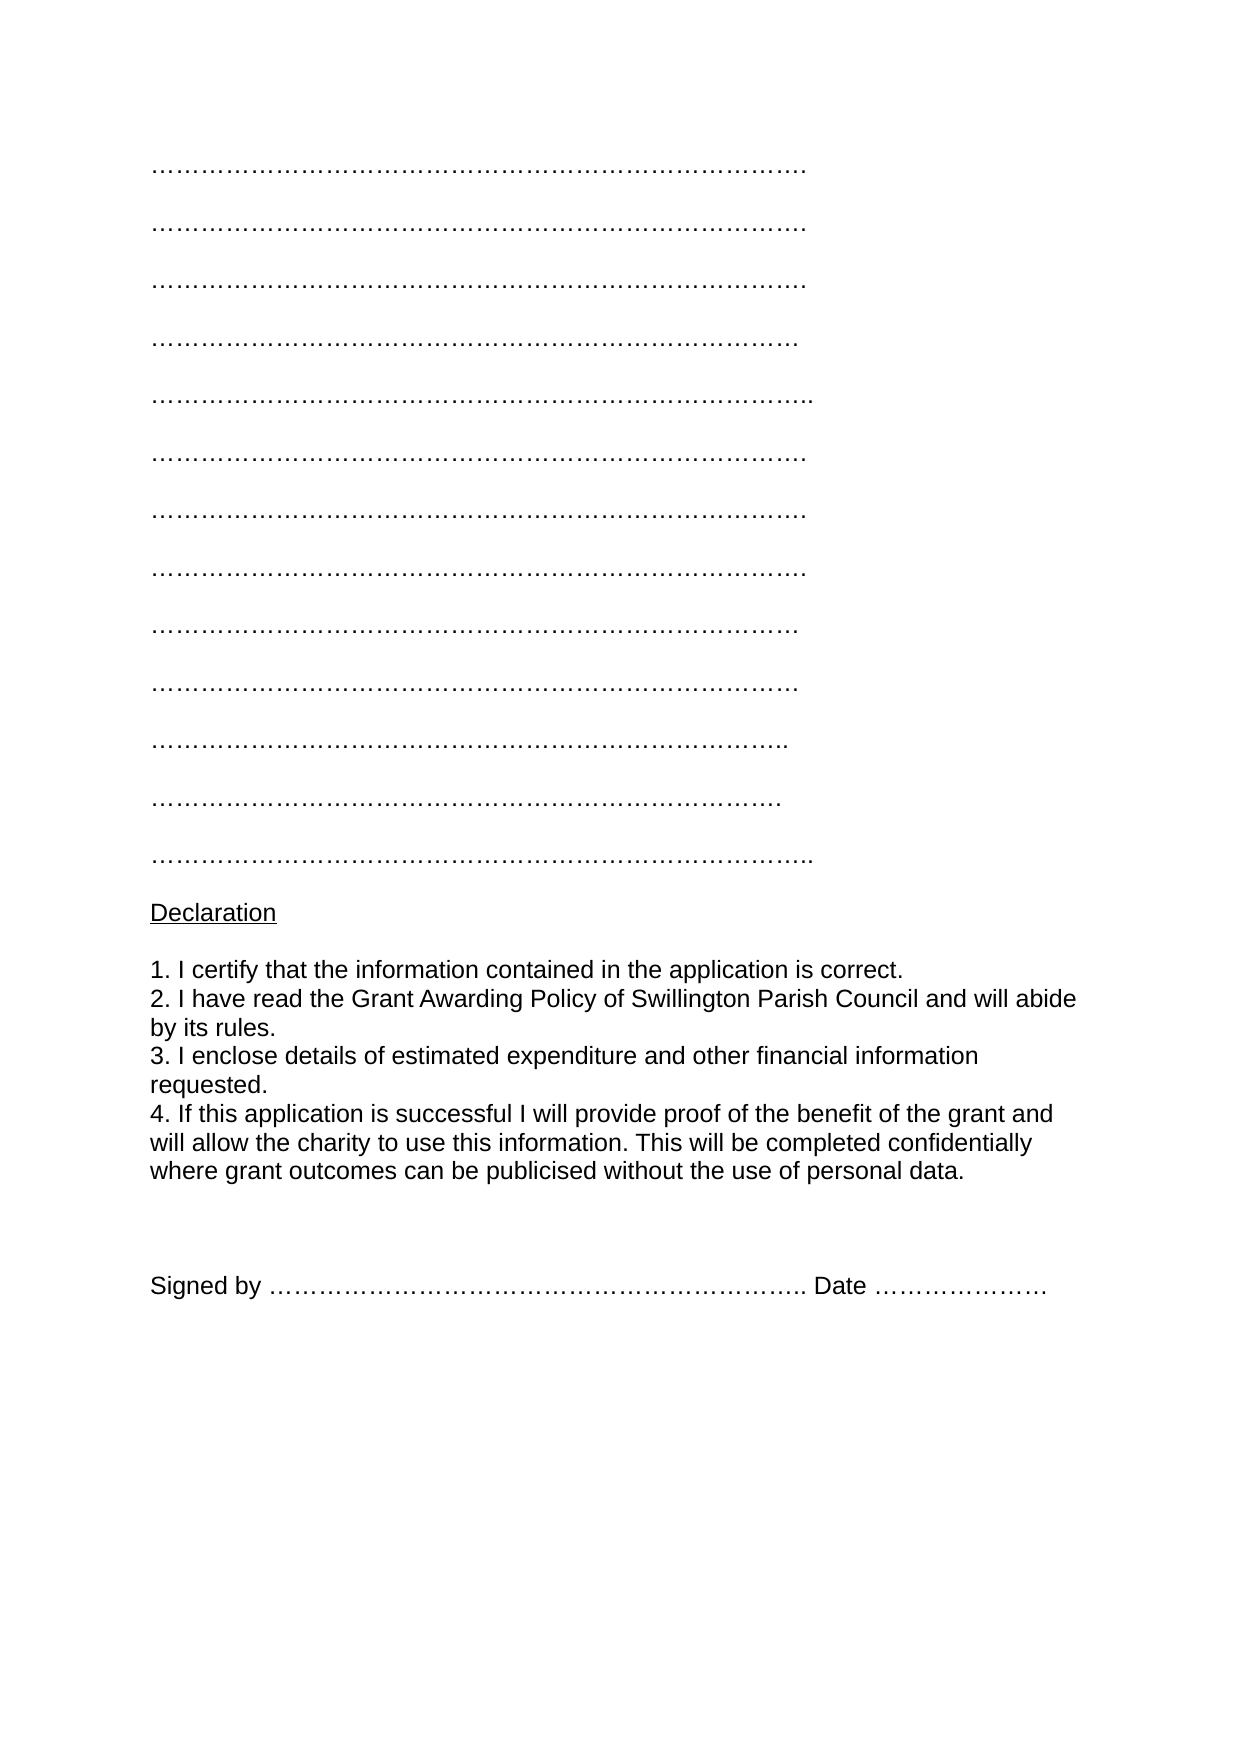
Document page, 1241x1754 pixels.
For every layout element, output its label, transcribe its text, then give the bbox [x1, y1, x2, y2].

text Signed by ……………………………………………………….. Date ………………… [150, 1271, 1090, 1300]
text ……………………………………………………………………. [150, 552, 1090, 581]
text …………………………………………………………………… [150, 610, 1090, 639]
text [150, 150, 1090, 179]
text …………………………………………………………………. [150, 782, 1090, 811]
text …………………………………………………………………….. [150, 840, 1090, 869]
text Declaration [150, 897, 1090, 926]
text …………………………………………………………………… [150, 667, 1090, 696]
text 2. I have read the Grant Awarding Policy of Swillington Parish Council and will abide by its rules. [150, 984, 1090, 1041]
text ……………………………………………………………………. [150, 207, 1090, 236]
text ……………………………………………………………………. [150, 495, 1090, 524]
text ………………………………………………………………….. [150, 725, 1090, 754]
text …………………………………………………………………….. [150, 380, 1090, 409]
text 3. I enclose details of estimated expenditure and other financial information requested. [150, 1041, 1090, 1099]
text …………………………………………………………………… [150, 322, 1090, 351]
text 4. If this application is successful I will provide proof of the benefit of the grant and will allow the charity to use this information. This will be completed confidentially where grant outcomes can be publicised without the use of personal data. [150, 1099, 1090, 1185]
text ……………………………………………………………………. [150, 437, 1090, 466]
text ……………………………………………………………………. [150, 265, 1090, 294]
text 1. I certify that the information contained in the application is correct. [150, 955, 1090, 984]
